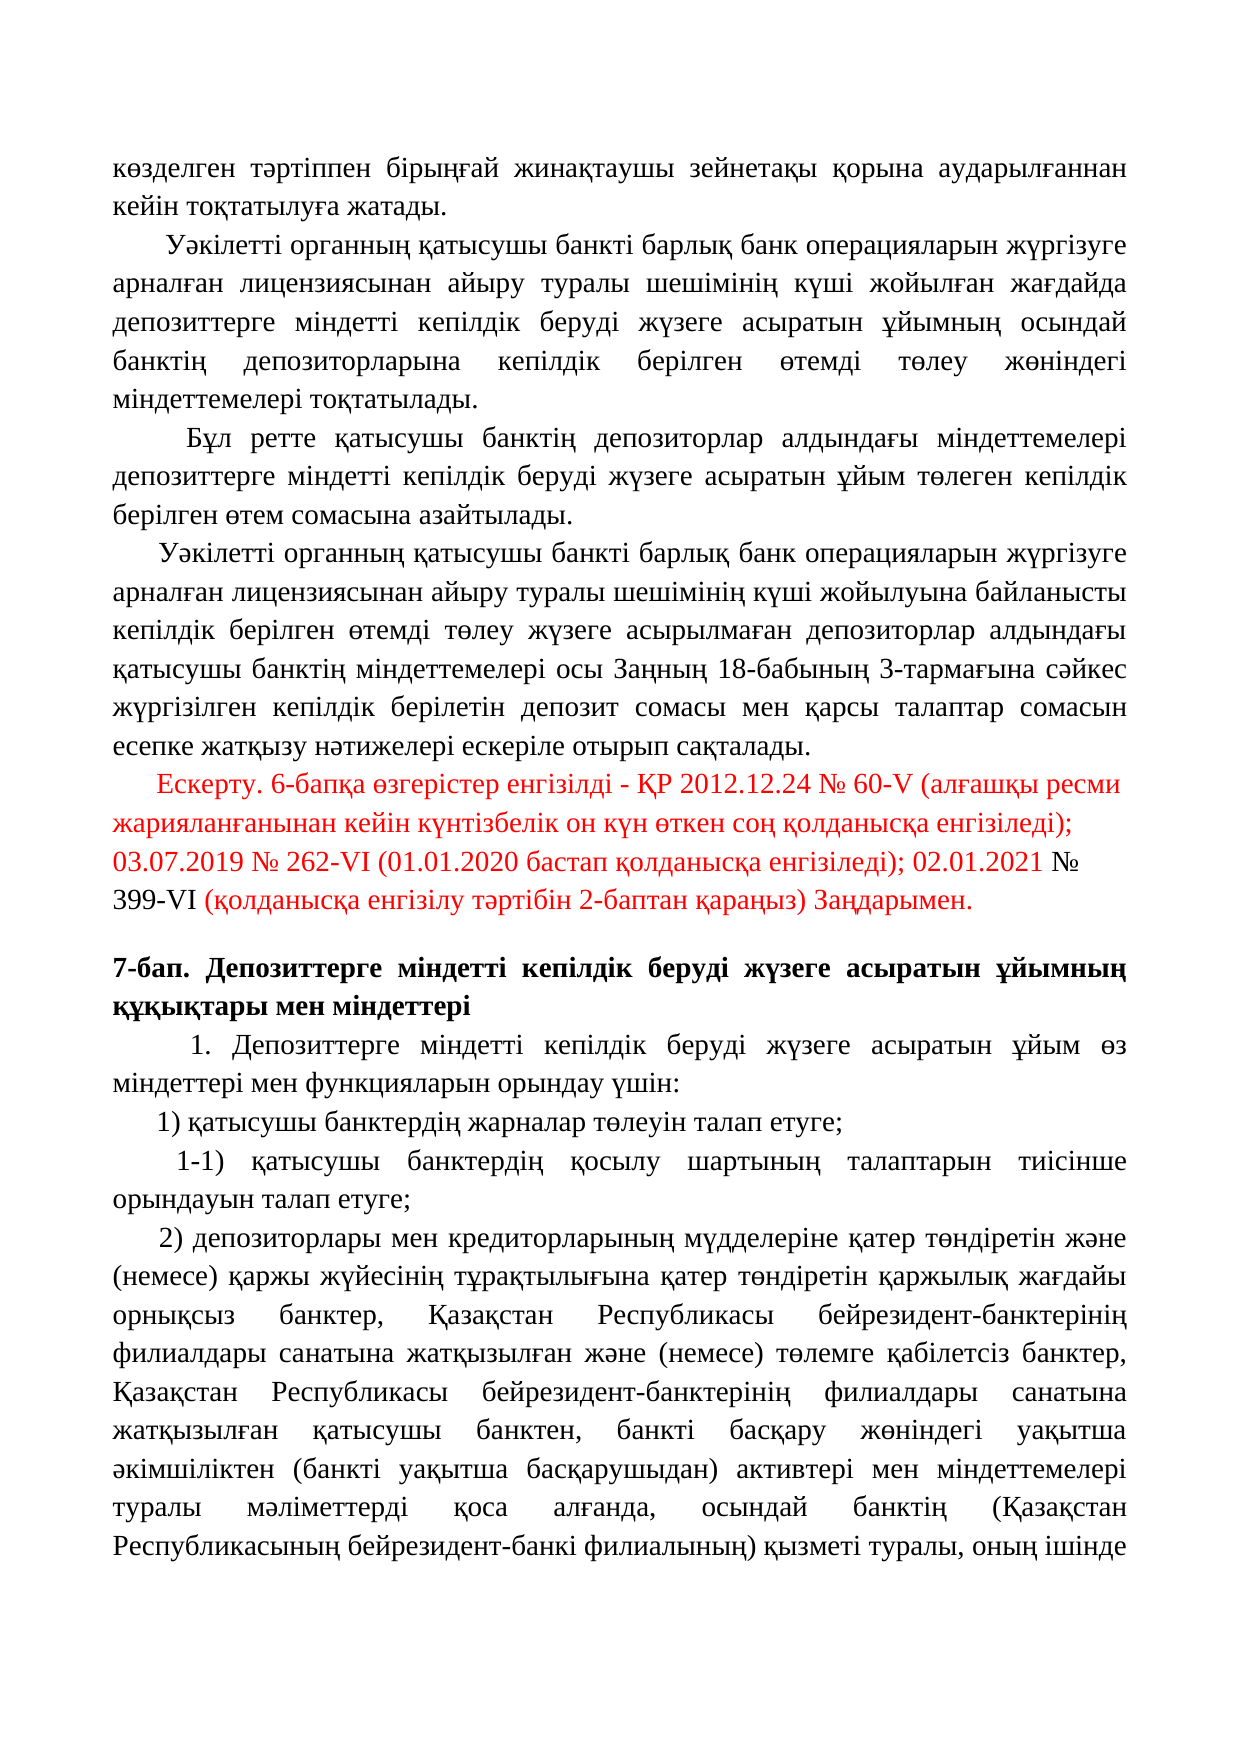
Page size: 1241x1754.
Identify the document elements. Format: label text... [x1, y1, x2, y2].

text Уәкілетті органның қатысушы банкті барлық банк операцияларын жүргізуге арналған лицензиясынан айыру туралы шешімінің күші жойылған жағдайда депозиттерге міндетті кепілдік беруді жүзеге асыратын ұйымның осындай банктің депозиторларына кепілдік берілген өтемді төлеу жөніндегі міндеттемелері тоқтатылады. [112, 227, 1128, 415]
text 1-1) қатысушы банктердің қосылу шартының талаптарын тиісінше орындауын талап етуге; [112, 1143, 1128, 1215]
text 1. Депозиттерге мiндеттi кепiлдiк берудi жүзеге асыратын ұйым өз міндеттері мен функцияларын орындау үшін: [112, 1027, 1128, 1099]
text Бұл ретте қатысушы банктің депозиторлар алдындағы міндеттемелері депозиттерге міндетті кепілдік беруді жүзеге асыратын ұйым төлеген кепілдік берілген өтем сомасына азайтылады. [112, 420, 1128, 530]
text Ескерту. 6-бапқа өзгерістер енгізілді - ҚР 2012.12.24 № 60-V (алғашқы ресми жарияланғанынан кейiн күнтiзбелiк он күн өткен соң қолданысқа енгiзiледi); 03.07.2019 № 262-VI (01.01.2020 бастап қолданысқа енгізіледі); 02.01.2021 № 399-VI (қолданысқа енгізілу тәртібін 2-баптан қараңыз) Заңдарымен. [112, 767, 1128, 946]
text 7-бап. Депозиттерге мiндеттi кепiлдiк берудi жүзеге асыратын ұйымның құқықтары мен мiндеттерi [112, 950, 1128, 1022]
text Уәкілетті органның қатысушы банкті барлық банк операцияларын жүргізуге арналған лицензиясынан айыру туралы шешімінің күші жойылуына байланысты кепілдік берілген өтемді төлеу жүзеге асырылмаған депозиторлар алдындағы қатысушы банктің міндеттемелері осы Заңның 18-бабының 3-тармағына сәйкес жүргізілген кепілдік берілетін депозит сомасы мен қарсы талаптар сомасын есепке жатқызу нәтижелері ескеріле отырып сақталады. [112, 535, 1128, 762]
text 1) қатысушы банктердiң жарналар төлеуiн талап етуге; [112, 1104, 1128, 1138]
